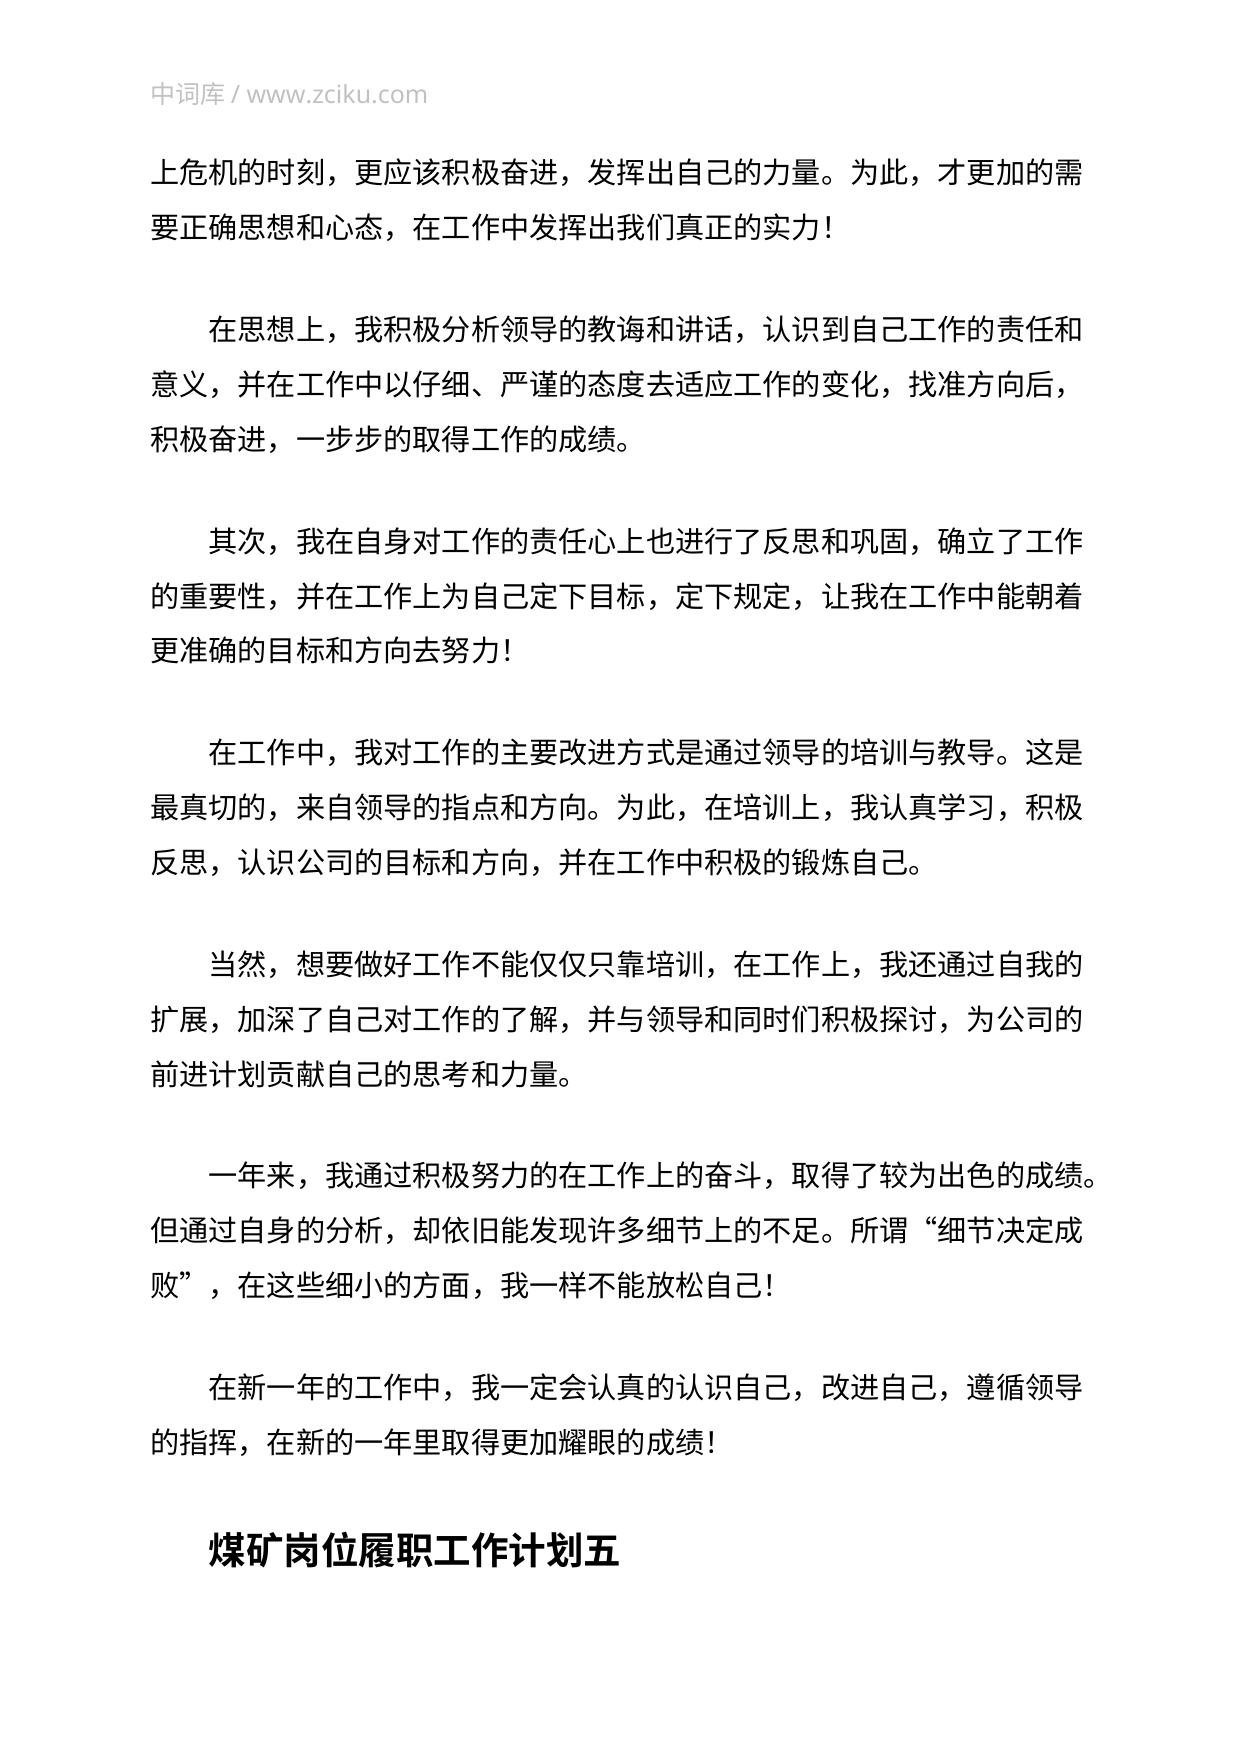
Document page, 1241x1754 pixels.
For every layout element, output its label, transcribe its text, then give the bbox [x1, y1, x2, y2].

text 在思想上，我积极分析领导的教诲和讲话，认识到自己工作的责任和意义，并在工作中以仔细、严谨的态度去适应工作的变化，找准方向后，积极奋进，一步步的取得工作的成绩。 [150, 307, 1090, 459]
text 一年来，我通过积极努力的在工作上的奋斗，取得了较为出色的成绩。但通过自身的分析，却依旧能发现许多细节上的不足。所谓“细节决定成败”，在这些细小的方面，我一样不能放松自己！ [150, 1153, 1090, 1305]
text 在工作中，我对工作的主要改进方式是通过领导的培训与教导。这是最真切的，来自领导的指点和方向。为此，在培训上，我认真学习，积极反思，认识公司的目标和方向，并在工作中积极的锻炼自己。 [150, 730, 1090, 882]
text 当然，想要做好工作不能仅仅只靠培训，在工作上，我还通过自我的扩展，加深了自己对工作的了解，并与领导和同时们积极探讨，为公司的前进计划贡献自己的思考和力量。 [150, 941, 1090, 1093]
text 煤矿岗位履职工作计划五 [150, 1521, 1090, 1575]
text 在新一年的工作中，我一定会认真的认识自己，改进自己，遵循领导的指挥，在新的一年里取得更加耀眼的成绩！ [150, 1364, 1090, 1462]
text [150, 150, 1090, 247]
text 其次，我在自身对工作的责任心上也进行了反思和巩固，确立了工作的重要性，并在工作上为自己定下目标，定下规定，让我在工作中能朝着更准确的目标和方向去努力！ [150, 518, 1090, 670]
